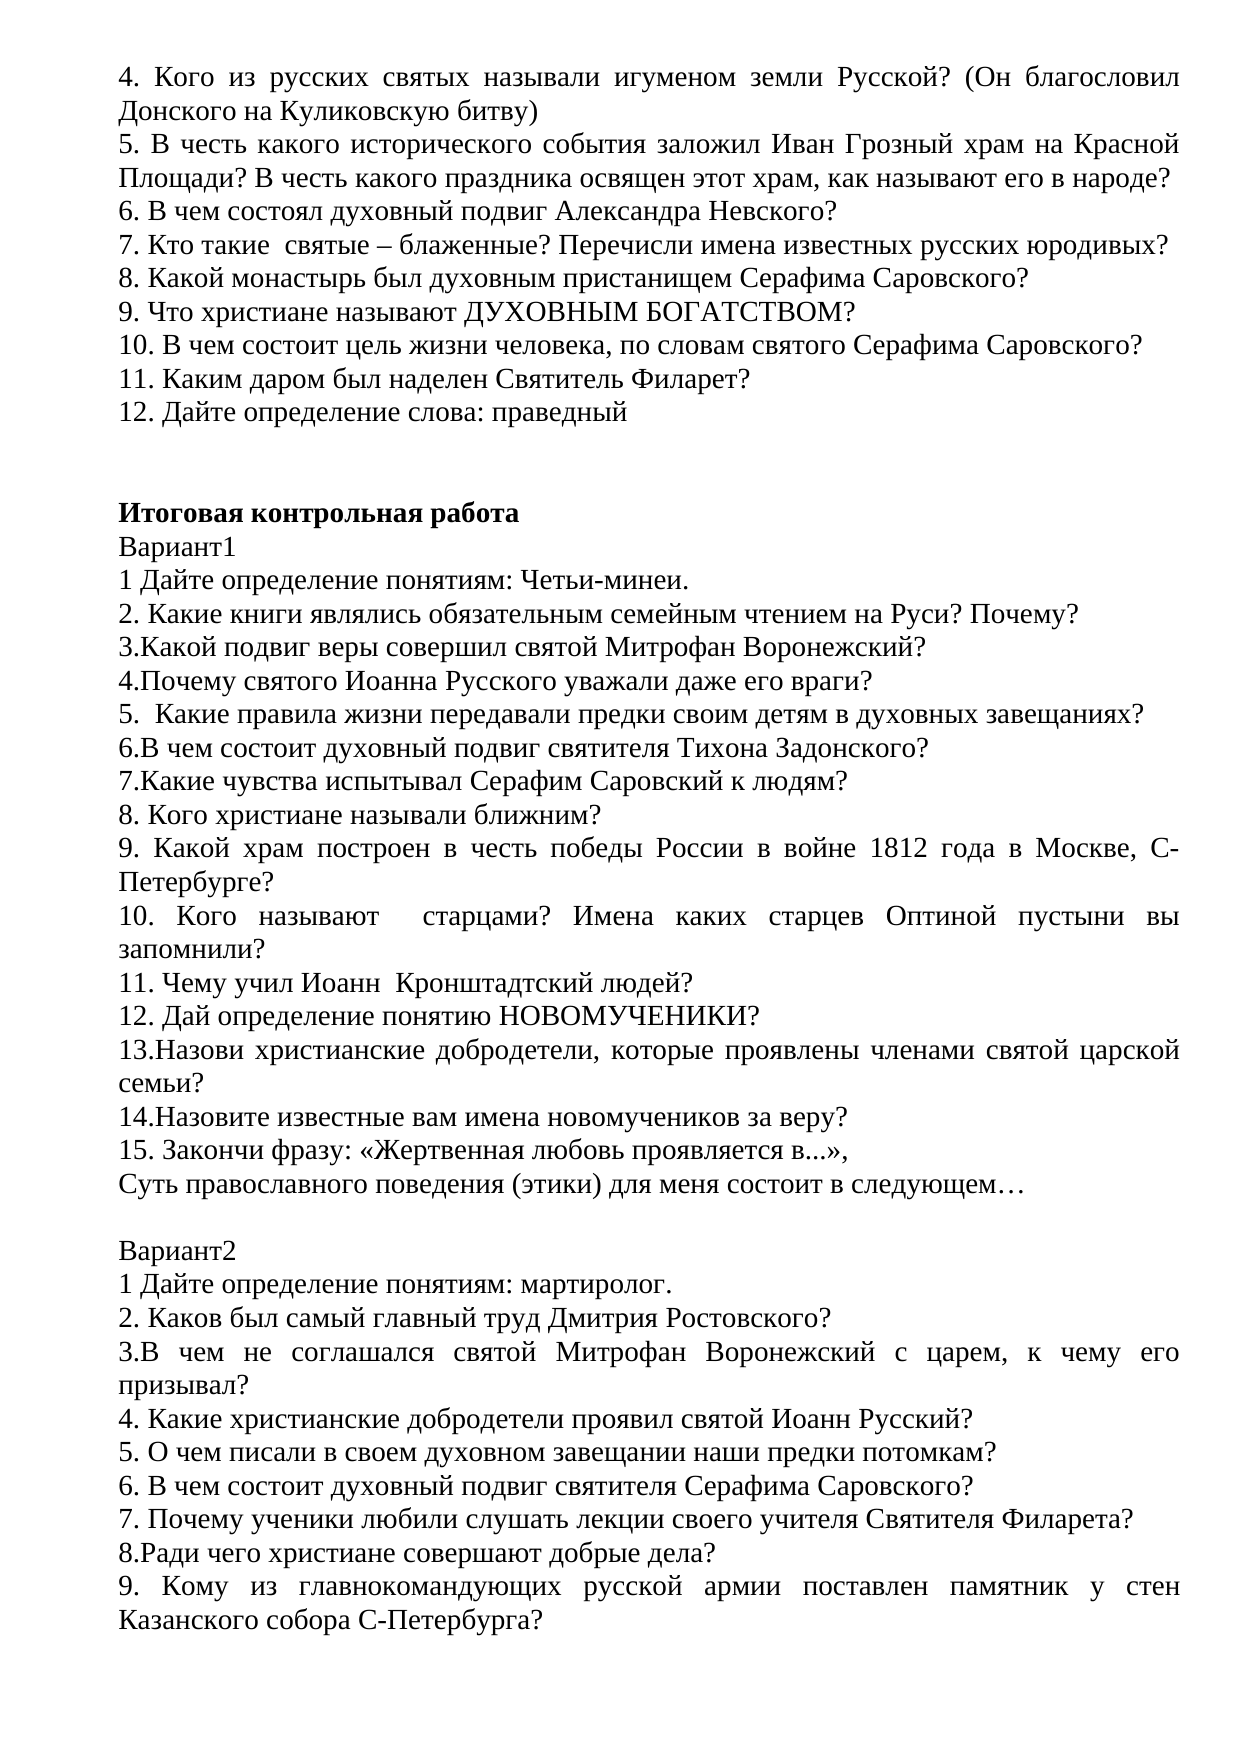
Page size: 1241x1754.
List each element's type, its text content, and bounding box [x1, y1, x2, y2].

text 10. В чем состоит цель жизни человека, по словам святого Серафима Саровского? [118, 327, 1181, 361]
text 11. Каким даром был наделен Святитель Филарет? [118, 361, 1181, 394]
text 1 Дайте определение понятиям: Четьи-минеи. [118, 562, 1181, 596]
text 8.Ради чего христиане совершают добрые дела? [118, 1535, 1181, 1568]
text 4. Какие христианские добродетели проявил святой Иоанн Русский? [118, 1401, 1181, 1434]
text 5. В честь какого исторического события заложил Иван Грозный храм на Красной Площади? В честь какого праздника освящен этот храм, как называют его в народе? [118, 126, 1181, 193]
text 6.В чем состоит духовный подвиг святителя Тихона Задонского? [118, 730, 1181, 763]
text Вариант1 [118, 529, 1181, 562]
text 2. Какие книги являлись обязательным семейным чтением на Руси? Почему? [118, 596, 1181, 629]
text Вариант2 [118, 1233, 1181, 1267]
text 2. Каков был самый главный труд Дмитрия Ростовского? [118, 1300, 1181, 1334]
text 4. Кого из русских святых называли игуменом земли Русской? (Он благословил Донского на Куликовскую битву) [118, 59, 1181, 126]
text 8. Кого христиане называли ближним? [118, 797, 1181, 831]
text 7. Кто такие святые – блаженные? Перечисли имена известных русских юродивых? [118, 227, 1181, 260]
text 5. Какие правила жизни передавали предки своим детям в духовных завещаниях? [118, 696, 1181, 730]
text 12. Дай определение понятию НОВОМУЧЕНИКИ? [118, 998, 1181, 1032]
text 5. О чем писали в своем духовном завещании наши предки потомкам? [118, 1434, 1181, 1468]
text 11. Чему учил Иоанн Кронштадтский людей? [118, 965, 1181, 998]
text 9. Кому из главнокомандующих русской армии поставлен памятник у стен Казанского собора С-Петербурга? [118, 1568, 1181, 1636]
text 12. Дайте определение слова: праведный [118, 394, 1181, 428]
text 6. В чем состоял духовный подвиг Александра Невского? [118, 193, 1181, 227]
text 6. В чем состоит духовный подвиг святителя Серафима Саровского? [118, 1468, 1181, 1501]
text 9. Какой храм построен в честь победы России в войне 1812 года в Москве, С-Петербурге? [118, 831, 1181, 898]
text 13.Назови христианские добродетели, которые проявлены членами святой царской семьи? [118, 1032, 1181, 1099]
text 1 Дайте определение понятиям: мартиролог. [118, 1267, 1181, 1300]
text 15. Закончи фразу: «Жертвенная любовь проявляется в...», [118, 1132, 1181, 1166]
text 7.Какие чувства испытывал Серафим Саровский к людям? [118, 763, 1181, 797]
text 10. Кого называют старцами? Имена каких старцев Оптиной пустыни вы запомнили? [118, 898, 1181, 965]
text 7. Почему ученики любили слушать лекции своего учителя Святителя Филарета? [118, 1501, 1181, 1535]
text 8. Какой монастырь был духовным пристанищем Серафима Саровского? [118, 260, 1181, 294]
text 3.Какой подвиг веры совершил святой Митрофан Воронежский? [118, 629, 1181, 663]
text Суть православного поведения (этики) для меня состоит в следующем… [118, 1166, 1181, 1199]
text 3.В чем не соглашался святой Митрофан Воронежский с царем, к чему его призывал? [118, 1334, 1181, 1401]
text 9. Что христиане называют ДУХОВНЫМ БОГАТСТВОМ? [118, 294, 1181, 327]
text Итоговая контрольная работа [118, 495, 1181, 529]
text 14.Назовите известные вам имена новомучеников за веру? [118, 1099, 1181, 1132]
text 4.Почему святого Иоанна Русского уважали даже его враги? [118, 663, 1181, 696]
